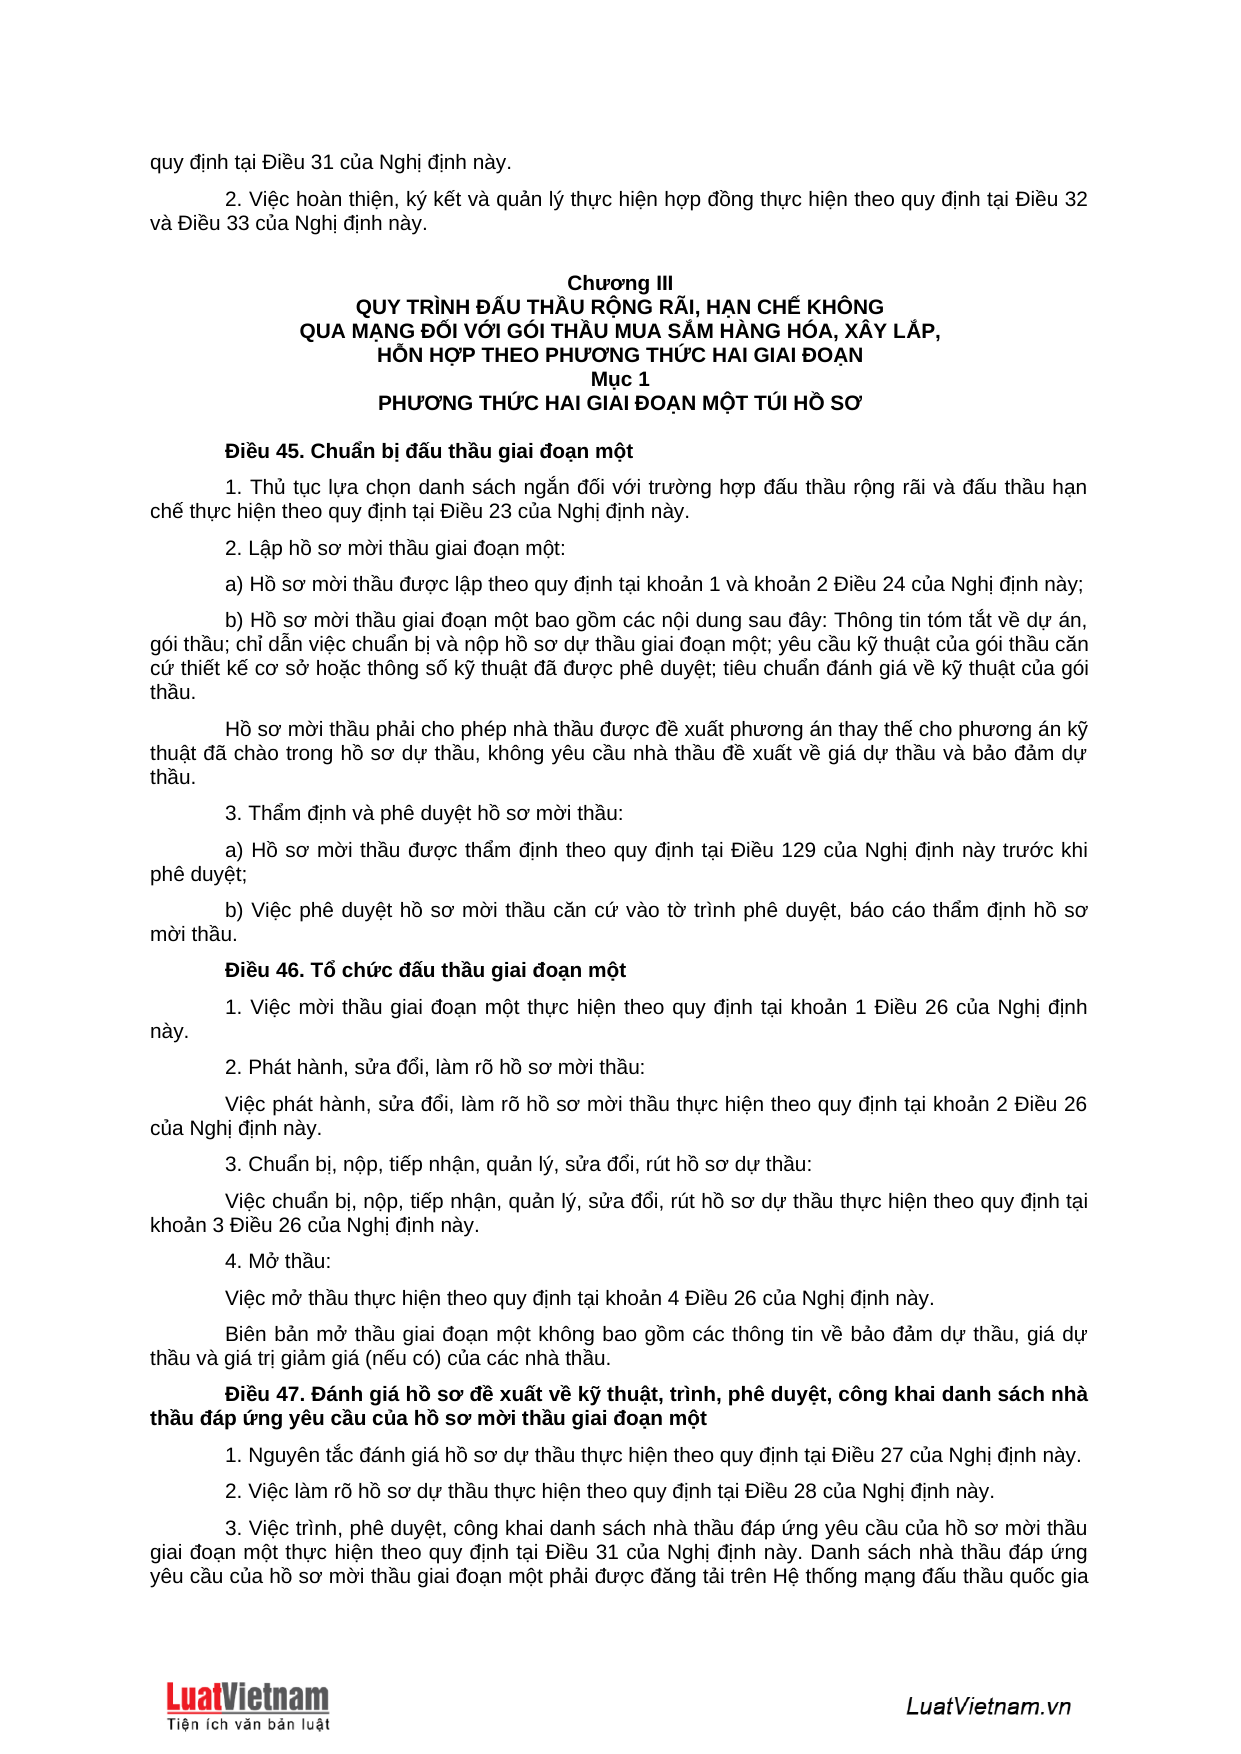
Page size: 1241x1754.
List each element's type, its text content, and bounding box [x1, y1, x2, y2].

picture [150, 1659, 1090, 1754]
text Điều 47. Đánh giá hồ sơ đề xuất về kỹ thuật, trình, phê duyệt, công khai danh sách nhà thầu đáp ứng yêu cầu của hồ sơ mời thầu giai đoạn một [150, 1382, 1090, 1430]
text b) Hồ sơ mời thầu giai đoạn một bao gồm các nội dung sau đây: Thông tin tóm tắt về dự án, gói thầu; chỉ dẫn việc chuẩn bị và nộp hồ sơ dự thầu giai đoạn một; yêu cầu kỹ thuật của gói thầu căn cứ thiết kế cơ sở hoặc thông số kỹ thuật đã được phê duyệt; tiêu chuẩn đánh giá về kỹ thuật của gói thầu. [150, 608, 1090, 704]
text Việc chuẩn bị, nộp, tiếp nhận, quản lý, sửa đổi, rút hồ sơ dự thầu thực hiện theo quy định tại khoản 3 Điều 26 của Nghị định này. [150, 1188, 1090, 1236]
text Chương III [150, 271, 1090, 295]
text 1. Thủ tục lựa chọn danh sách ngắn đối với trường hợp đấu thầu rộng rãi và đấu thầu hạn chế thực hiện theo quy định tại Điều 23 của Nghị định này. [150, 475, 1090, 523]
text 2. Phát hành, sửa đổi, làm rõ hồ sơ mời thầu: [150, 1055, 1090, 1079]
text a) Hồ sơ mời thầu được lập theo quy định tại khoản 1 và khoản 2 Điều 24 của Nghị định này; [150, 572, 1090, 596]
text 4. Mở thầu: [150, 1249, 1090, 1273]
text b) Việc phê duyệt hồ sơ mời thầu căn cứ vào tờ trình phê duyệt, báo cáo thẩm định hồ sơ mời thầu. [150, 898, 1090, 946]
text Việc phát hành, sửa đổi, làm rõ hồ sơ mời thầu thực hiện theo quy định tại khoản 2 Điều 26 của Nghị định này. [150, 1092, 1090, 1139]
text a) Hồ sơ mời thầu được thẩm định theo quy định tại Điều 129 của Nghị định này trước khi phê duyệt; [150, 837, 1090, 885]
text 2. Lập hồ sơ mời thầu giai đoạn một: [150, 535, 1090, 559]
text Mục 1 [150, 367, 1090, 391]
text Biên bản mở thầu giai đoạn một không bao gồm các thông tin về bảo đảm dự thầu, giá dự thầu và giá trị giảm giá (nếu có) của các nhà thầu. [150, 1322, 1090, 1370]
text 2. Việc làm rõ hồ sơ dự thầu thực hiện theo quy định tại Điều 28 của Nghị định này. [150, 1479, 1090, 1503]
text Việc mở thầu thực hiện theo quy định tại khoản 4 Điều 26 của Nghị định này. [150, 1285, 1090, 1309]
text 3. Chuẩn bị, nộp, tiếp nhận, quản lý, sửa đổi, rút hồ sơ dự thầu: [150, 1152, 1090, 1176]
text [150, 150, 1090, 174]
text PHƯƠNG THỨC HAI GIAI ĐOẠN MỘT TÚI HỒ SƠ [150, 391, 1090, 414]
text QUY TRÌNH ĐẤU THẦU RỘNG RÃI, HẠN CHẾ KHÔNG QUA MẠNG ĐỐI VỚI GÓI THẦU MUA SẮM HÀNG HÓA, XÂY LẮP, HỖN HỢP THEO PHƯƠNG THỨC HAI GIAI ĐOẠN [150, 295, 1090, 367]
text Hồ sơ mời thầu phải cho phép nhà thầu được đề xuất phương án thay thế cho phương án kỹ thuật đã chào trong hồ sơ dự thầu, không yêu cầu nhà thầu đề xuất về giá dự thầu và bảo đảm dự thầu. [150, 717, 1090, 788]
text 2. Việc hoàn thiện, ký kết và quản lý thực hiện hợp đồng thực hiện theo quy định tại Điều 32 và Điều 33 của Nghị định này. [150, 186, 1090, 234]
text Điều 46. Tổ chức đấu thầu giai đoạn một [150, 958, 1090, 982]
text 1. Việc mời thầu giai đoạn một thực hiện theo quy định tại khoản 1 Điều 26 của Nghị định này. [150, 995, 1090, 1043]
text 3. Thẩm định và phê duyệt hồ sơ mời thầu: [150, 801, 1090, 825]
text 1. Nguyên tắc đánh giá hồ sơ dự thầu thực hiện theo quy định tại Điều 27 của Nghị định này. [150, 1443, 1090, 1467]
text Điều 45. Chuẩn bị đấu thầu giai đoạn một [150, 438, 1090, 462]
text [150, 1516, 1090, 1587]
